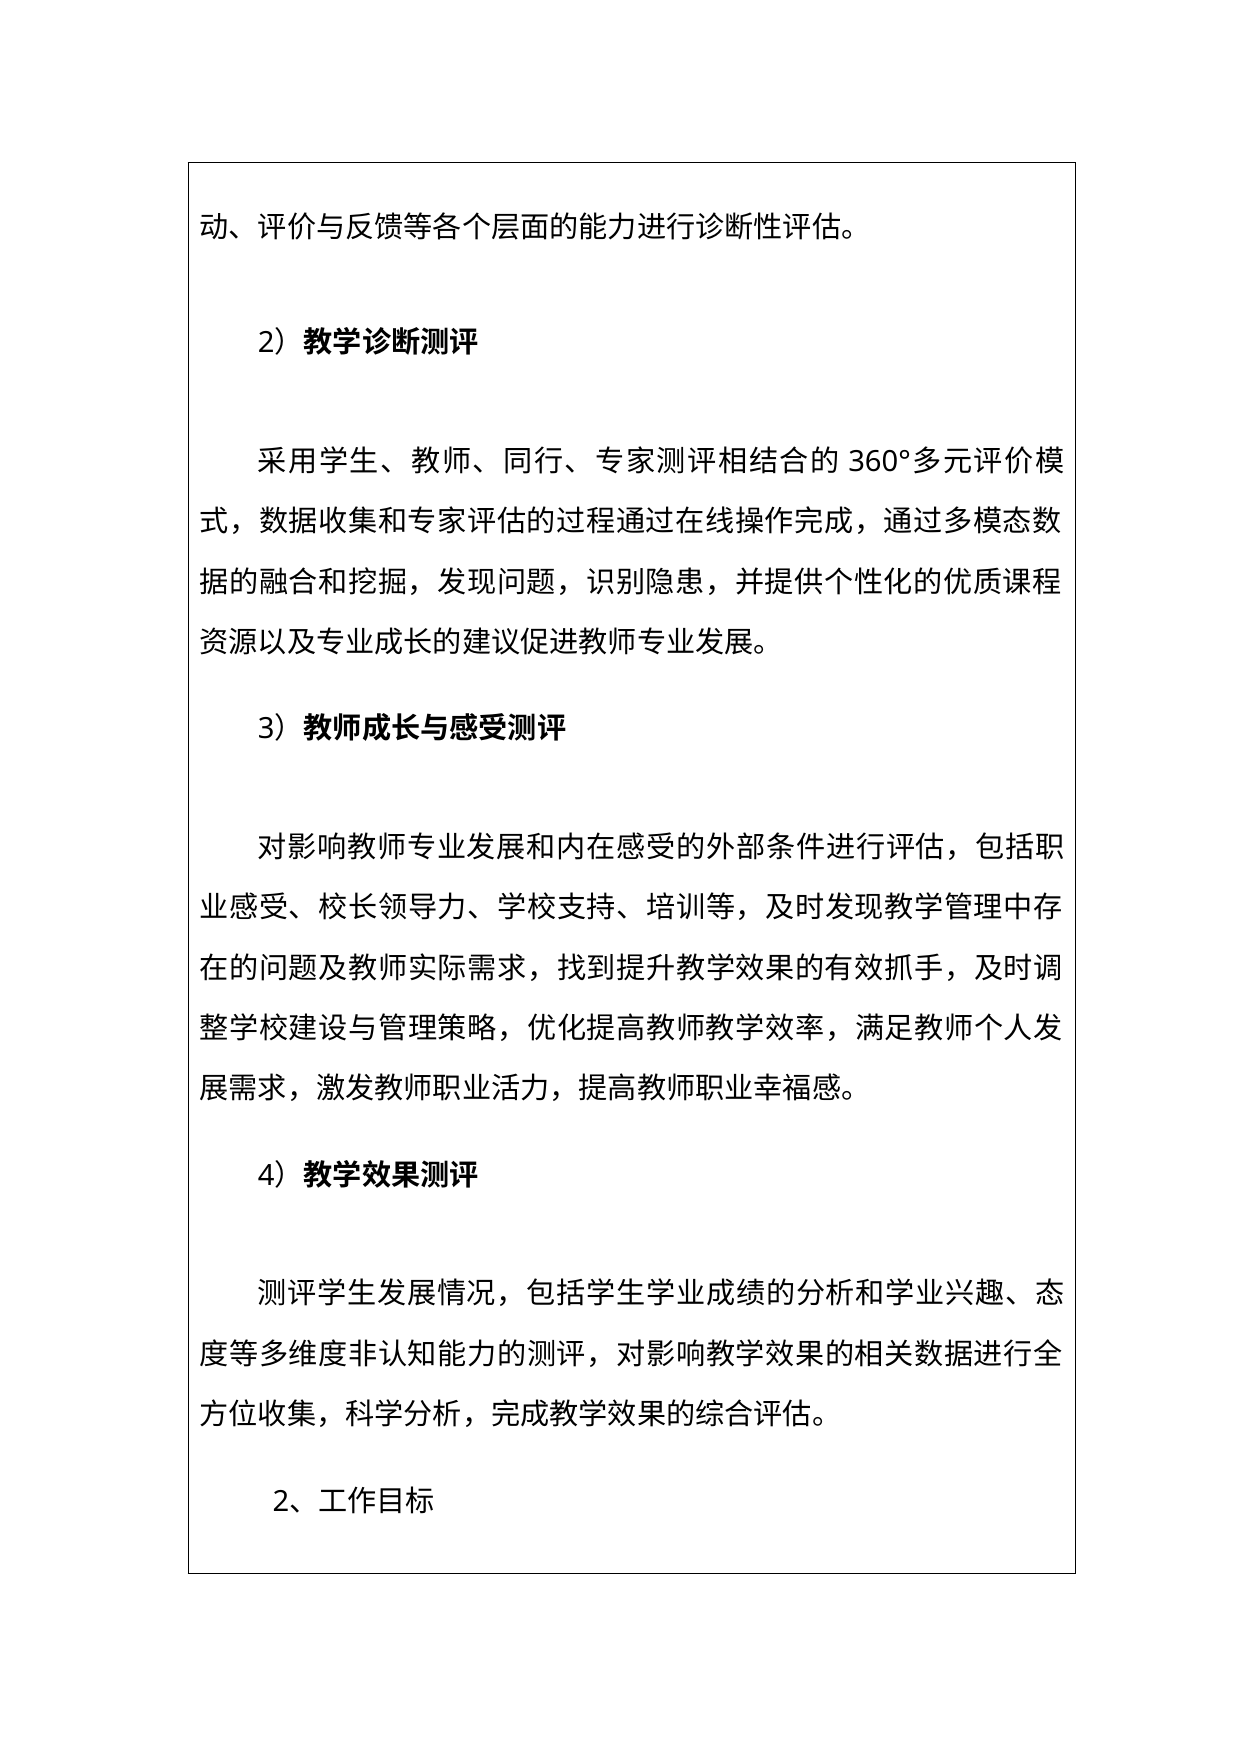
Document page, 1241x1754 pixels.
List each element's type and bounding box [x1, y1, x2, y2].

table_cell [189, 163, 1075, 1573]
